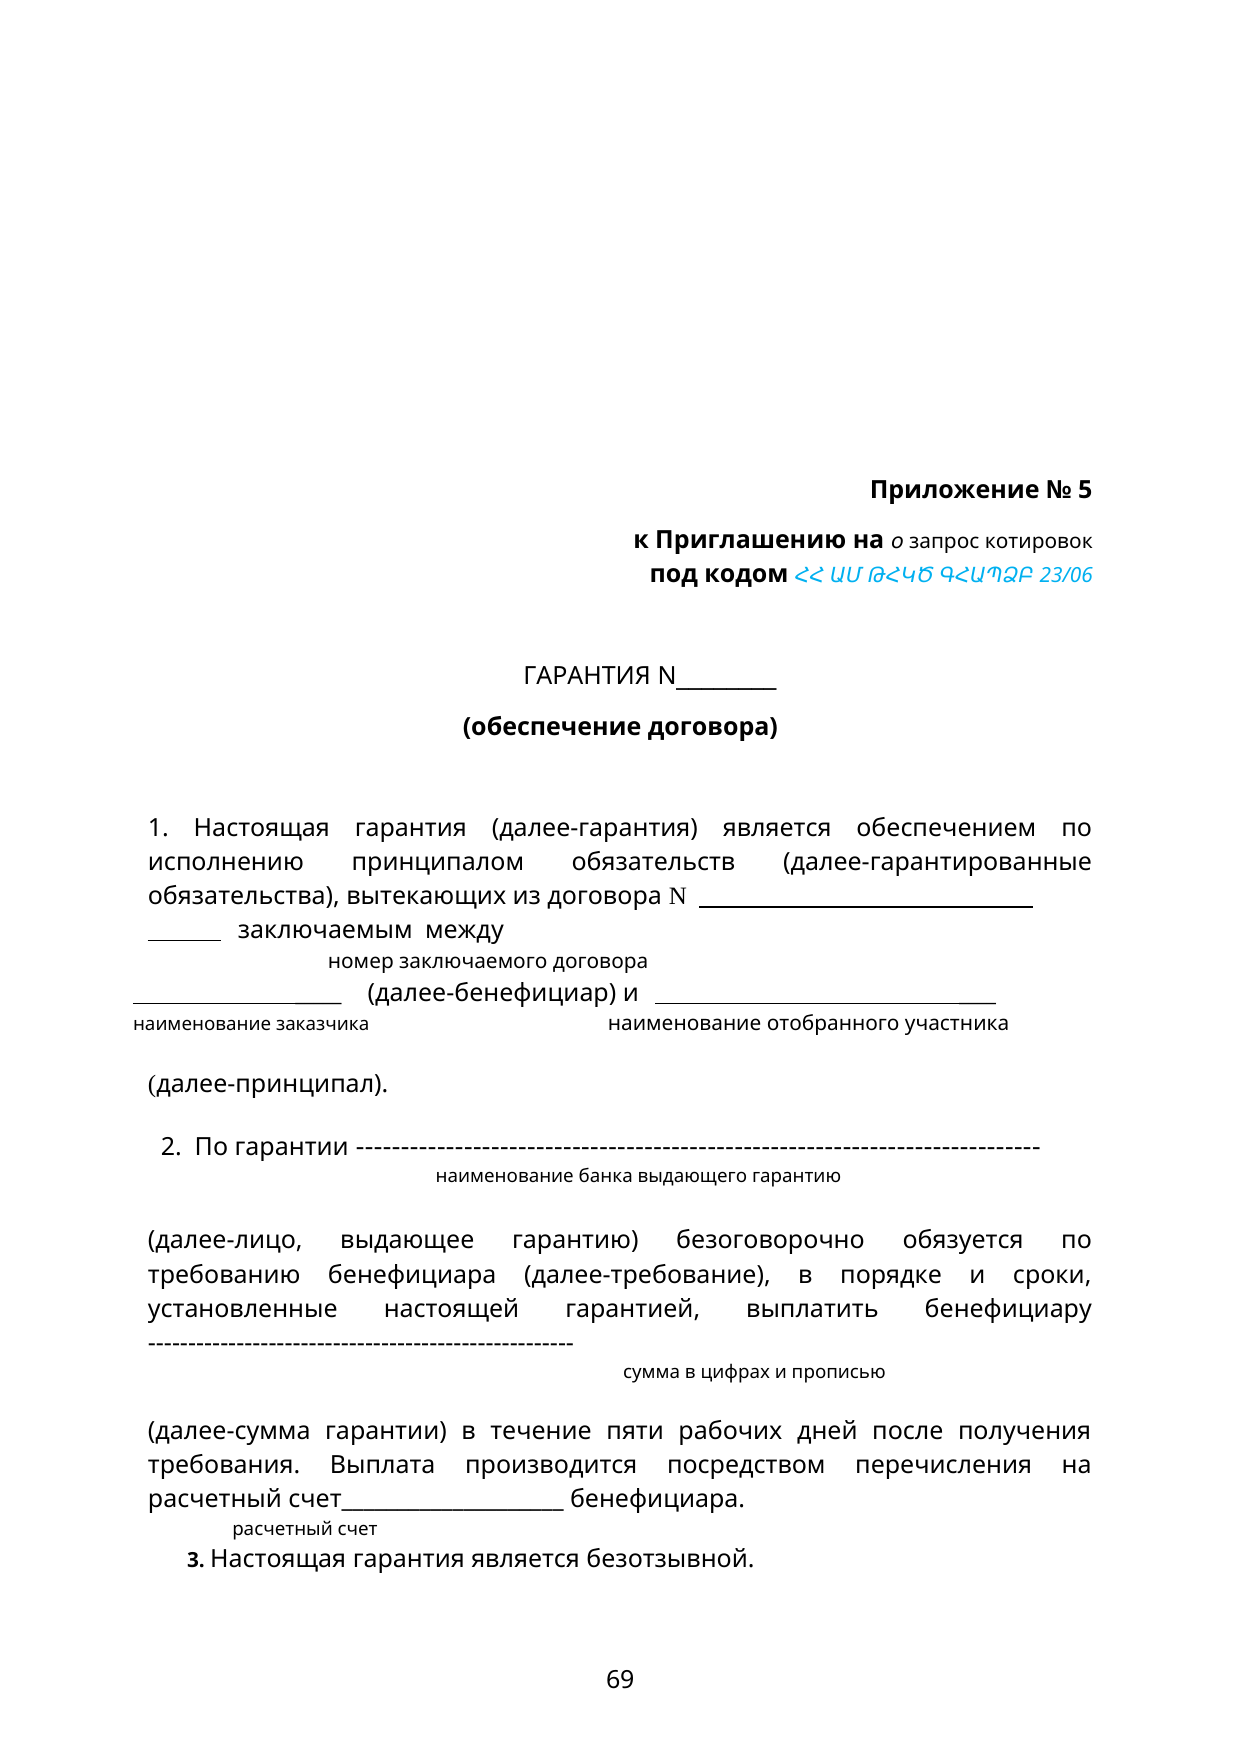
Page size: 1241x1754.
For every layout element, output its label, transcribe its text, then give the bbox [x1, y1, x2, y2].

text наименование заказчика наименование отобранного участника [133, 1008, 1092, 1037]
text _____ (далее-бенефициар) и ____ [133, 974, 1092, 1008]
text наименование банка выдающего гарантию [148, 1163, 1092, 1188]
text Приложение № 5 [148, 471, 1092, 505]
text сумма в цифрах и прописью [148, 1358, 1092, 1384]
text 2. По гарантии ---------------------------------------------------------------------------- [148, 1128, 1092, 1163]
text ГАРАНТИЯ N________ [148, 658, 1092, 692]
text к Приглашению на օ запрос котировок под кодом ՀՀ ԱՄ ԹՀԿԾ ԳՀԱՊՁԲ 23/06 [148, 522, 1092, 590]
text 1. Настоящая гарантия (далее-гарантия) является обеспечением по исполнению принципалом обязательств (далее-гарантированные обязательства), вытекающих из договора N заключаемым между [148, 810, 1092, 946]
text расчетный счет [148, 1515, 1092, 1540]
text (далее-лицо, выдающее гарантию) безоговорочно обязуется по требованию бенефициара (далее-требование), в порядке и сроки, установленные настоящей гарантией, выплатить бенефициару ----------------------------------------------------- [148, 1222, 1092, 1358]
text номер заключаемого договора [148, 946, 1092, 974]
text (обеспечение договора) [207, 708, 1034, 742]
text 3. Настоящая гарантия является безотзывной. [148, 1540, 1092, 1574]
text (далее-сумма гарантии) в течение пяти рабочих дней после получения требования. Выплата производится посредством перечисления на расчетный счет____________________ бенефициара. [148, 1413, 1092, 1515]
text (далее-принципал). [148, 1066, 1092, 1100]
